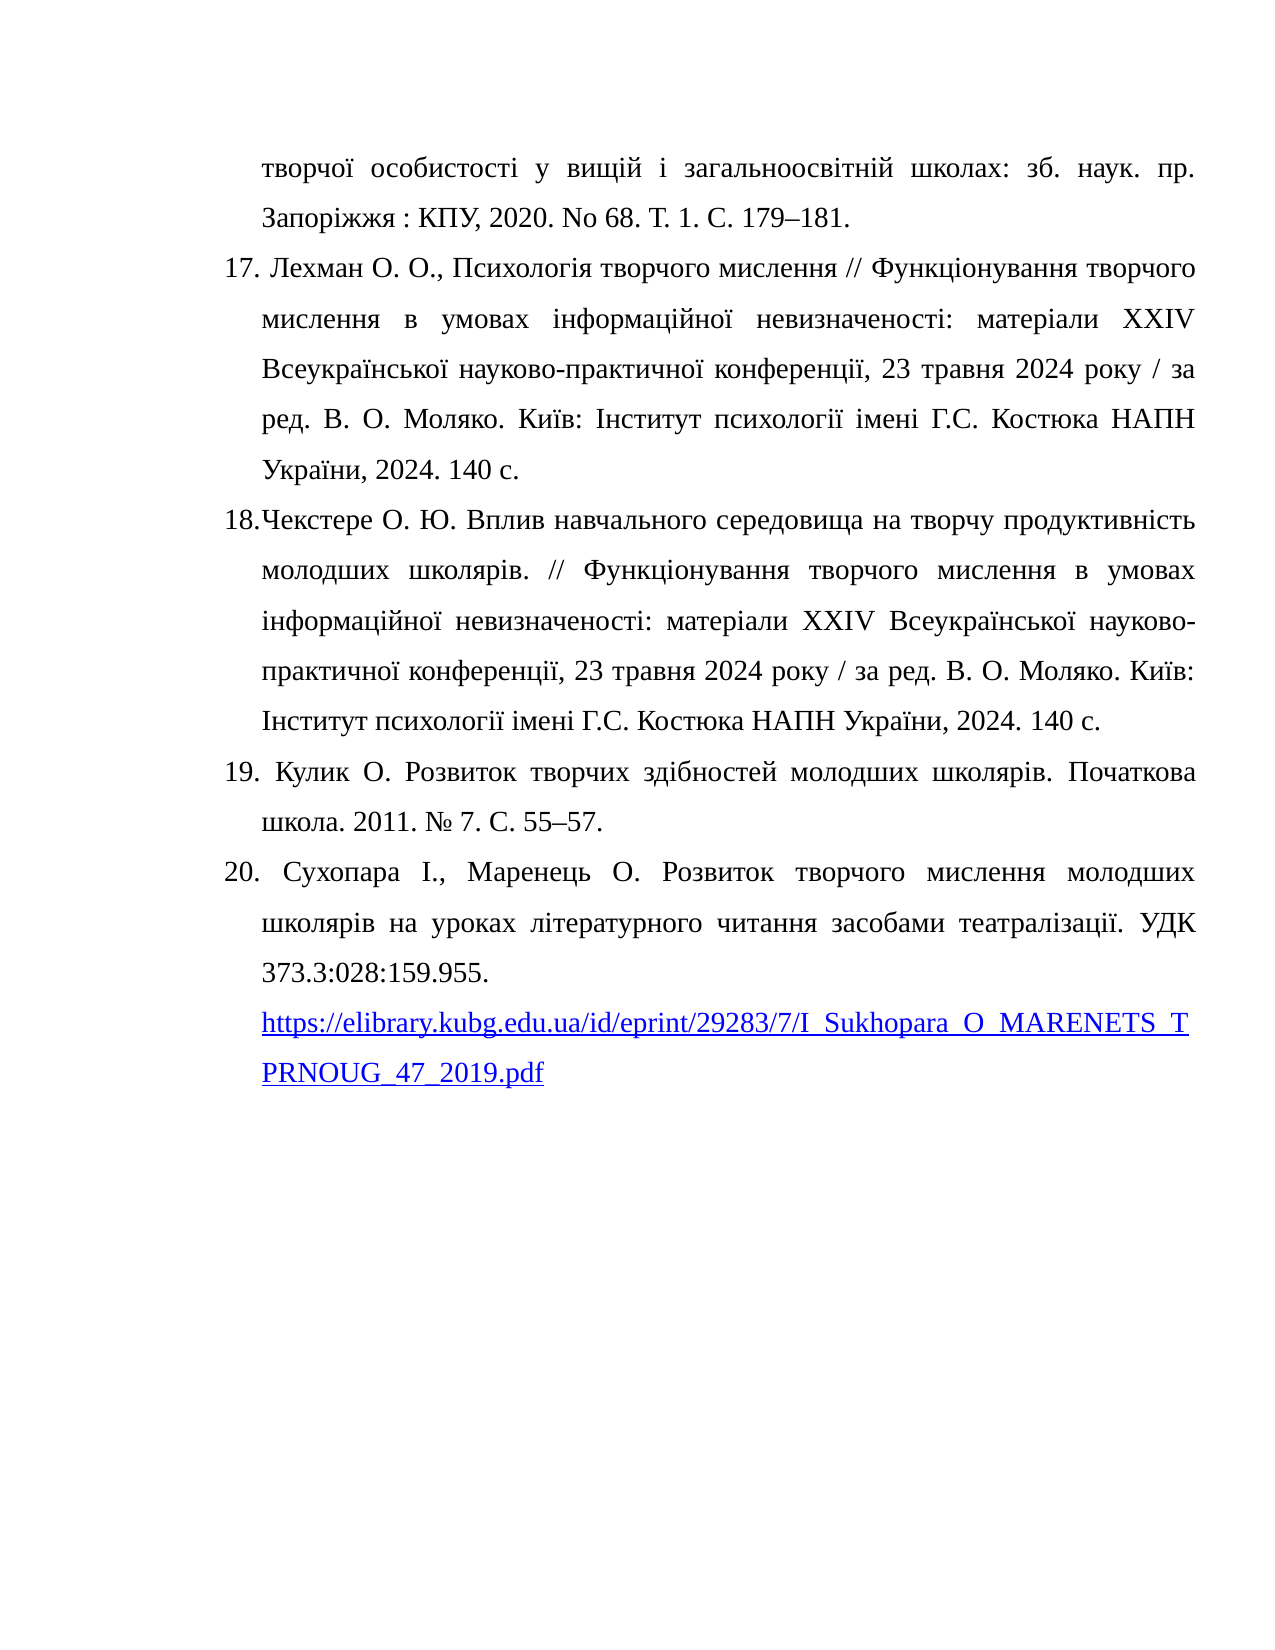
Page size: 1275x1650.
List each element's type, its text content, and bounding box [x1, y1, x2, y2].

list Сухопара І., Маренець О. Розвиток творчого мислення молодших школярів на уроках літературного читання засобами театралізації. УДК 373.3:028:159.955. https://elibrary.kubg.edu.ua/id/eprint/29283/7/I_Sukhopara_O_MARENETS_TPRNOUG_47_2019.pdf [224, 854, 1196, 1089]
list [224, 150, 1196, 234]
list Лехман О. О., Психологія творчого мислення // Функціонування творчого мислення в умовах інформаційної невизначеності: матеріали ХХІV Всеукраїнської науково-практичної конференції, 23 травня 2024 року / за ред. В. О. Моляко. Київ: Інститут психології імені Г.С. Костюка НАПН України, 2024. 140 с. [224, 251, 1196, 485]
list Чекстере О. Ю. Вплив навчального середовища на творчу продуктивність молодших школярів. // Функціонування творчого мислення в умовах інформаційної невизначеності: матеріали ХХІV Всеукраїнської науково-практичної конференції, 23 травня 2024 року / за ред. В. О. Моляко. Київ: Інститут психології імені Г.С. Костюка НАПН України, 2024. 140 с. [224, 502, 1196, 737]
list Кулик О. Розвиток творчих здібностей молодших школярів. Початкова школа. 2011. № 7. С. 55–57. [224, 754, 1196, 838]
